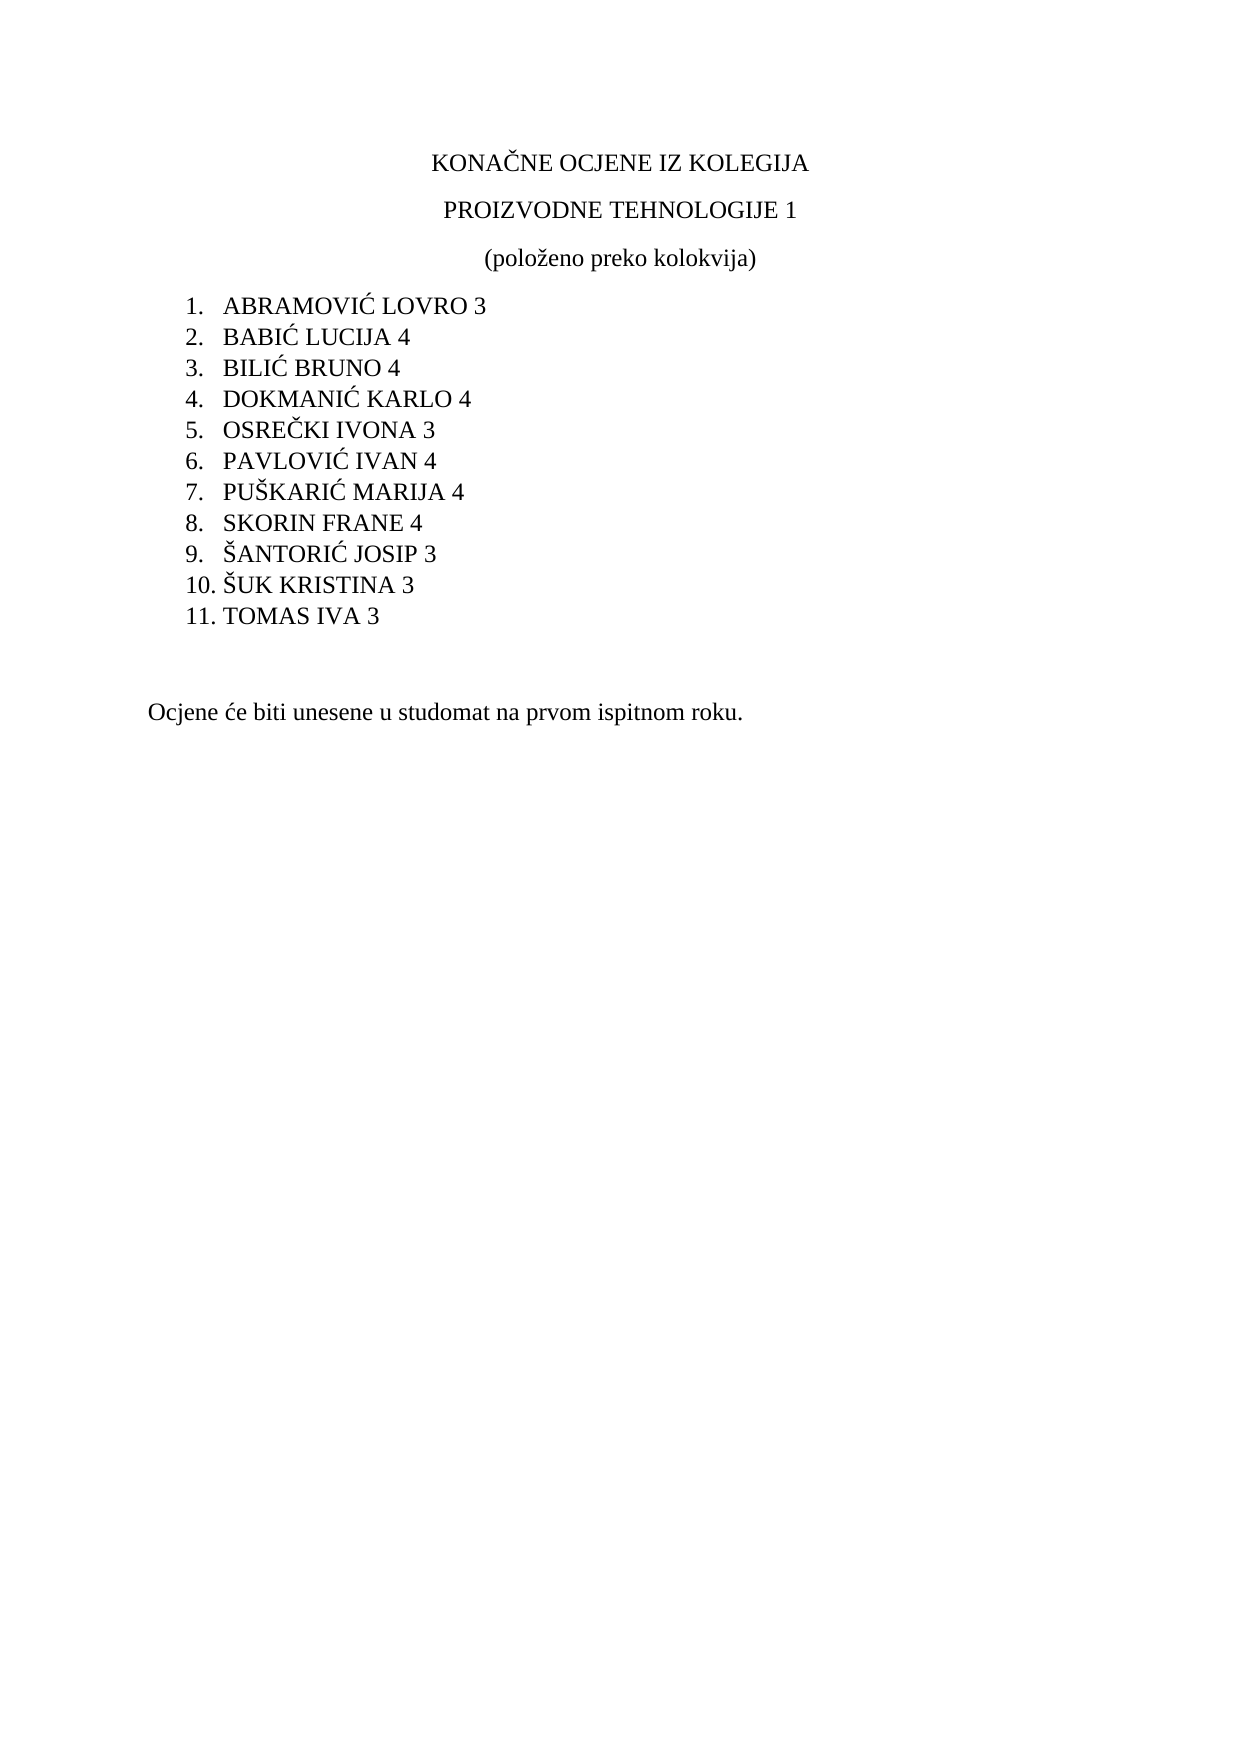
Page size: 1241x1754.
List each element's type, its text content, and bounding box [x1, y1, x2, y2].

list ŠANTORIĆ JOSIP 3 [185, 539, 1093, 568]
text PROIZVODNE TEHNOLOGIJE 1 [148, 195, 1093, 224]
list ŠUK KRISTINA 3 [185, 570, 1093, 599]
list BILIĆ BRUNO 4 [185, 353, 1093, 382]
list OSREČKI IVONA 3 [185, 415, 1093, 444]
text (položeno preko kolokvija) [148, 243, 1093, 272]
list TOMAS IVA 3 [185, 601, 1093, 630]
text Ocjene će biti unesene u studomat na prvom ispitnom roku. [148, 697, 1093, 725]
list PUŠKARIĆ MARIJA 4 [185, 477, 1093, 506]
list ABRAMOVIĆ LOVRO 3 [185, 291, 1093, 319]
list DOKMANIĆ KARLO 4 [185, 384, 1093, 413]
list SKORIN FRANE 4 [185, 508, 1093, 537]
list BABIĆ LUCIJA 4 [185, 322, 1093, 351]
text KONAČNE OCJENE IZ KOLEGIJA [148, 148, 1093, 176]
list PAVLOVIĆ IVAN 4 [185, 446, 1093, 475]
